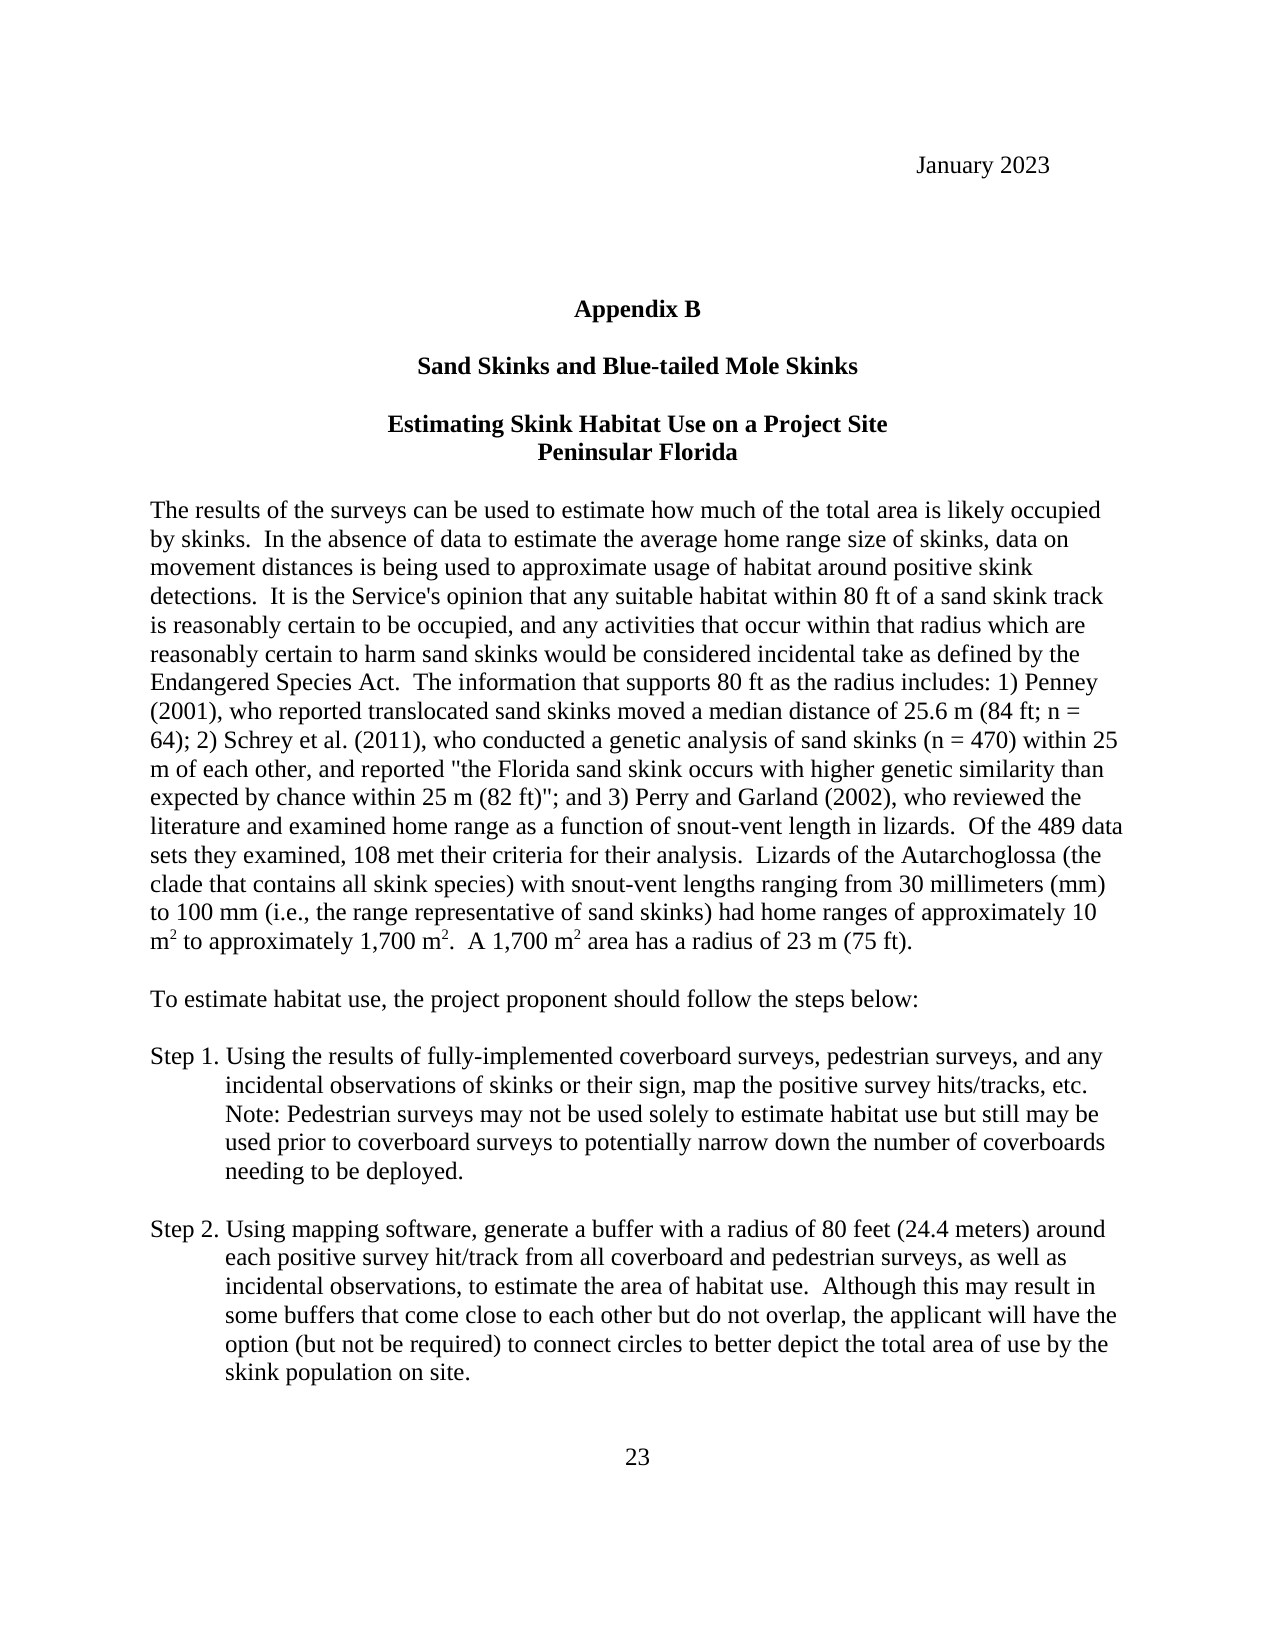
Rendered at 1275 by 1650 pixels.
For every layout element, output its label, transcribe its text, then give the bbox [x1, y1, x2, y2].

text Step 2. Using mapping software, generate a buffer with a radius of 80 feet (24.4 meters) around each positive survey hit/track from all coverboard and pedestrian surveys, as well as incidental observations, to estimate the area of habitat use. Although this may result in some buffers that come close to each other but do not overlap, the applicant will have the option (but not be required) to connect circles to better depict the total area of use by the skink population on site. [150, 1214, 1125, 1386]
text Estimating Skink Habitat Use on a Project Site [150, 409, 1125, 437]
text Appendix B [150, 294, 1125, 322]
text To estimate habitat use, the project proponent should follow the steps below: [150, 984, 1125, 1012]
text Step 1. Using the results of fully-implemented coverboard surveys, pedestrian surveys, and any incidental observations of skinks or their sign, map the positive survey hits/tracks, etc. Note: Pedestrian surveys may not be used solely to estimate habitat use but still may be used prior to coverboard surveys to potentially narrow down the number of coverboards needing to be deployed. [150, 1041, 1125, 1185]
text Sand Skinks and Blue-tailed Mole Skinks [150, 351, 1125, 380]
text The results of the surveys can be used to estimate how much of the total area is likely occupied by skinks. In the absence of data to estimate the average home range size of skinks, data on movement distances is being used to approximate usage of habitat around positive skink detections. It is the Service's opinion that any suitable habitat within 80 ft of a sand skink track is reasonably certain to be occupied, and any activities that occur within that radius which are reasonably certain to harm sand skinks would be considered incidental take as defined by the Endangered Species Act. The information that supports 80 ft as the radius includes: 1) Penney (2001), who reported translocated sand skinks moved a median distance of 25.6 m (84 ft; n = 64); 2) Schrey et al. (2011), who conducted a genetic analysis of sand skinks (n = 470) within 25 m of each other, and reported "the Florida sand skink occurs with higher genetic similarity than expected by chance within 25 m (82 ft)"; and 3) Perry and Garland (2002), who reviewed the literature and examined home range as a function of snout-vent length in lizards. Of the 489 data sets they examined, 108 met their criteria for their analysis. Lizards of the Autarchoglossa (the clade that contains all skink species) with snout-vent lengths ranging from 30 millimeters (mm) to 100 mm (i.e., the range representative of sand skinks) had home ranges of approximately 10 m2 to approximately 1,700 m2. A 1,700 m2 area has a radius of 23 m (75 ft). [150, 495, 1125, 955]
text Peninsular Florida [150, 437, 1125, 466]
